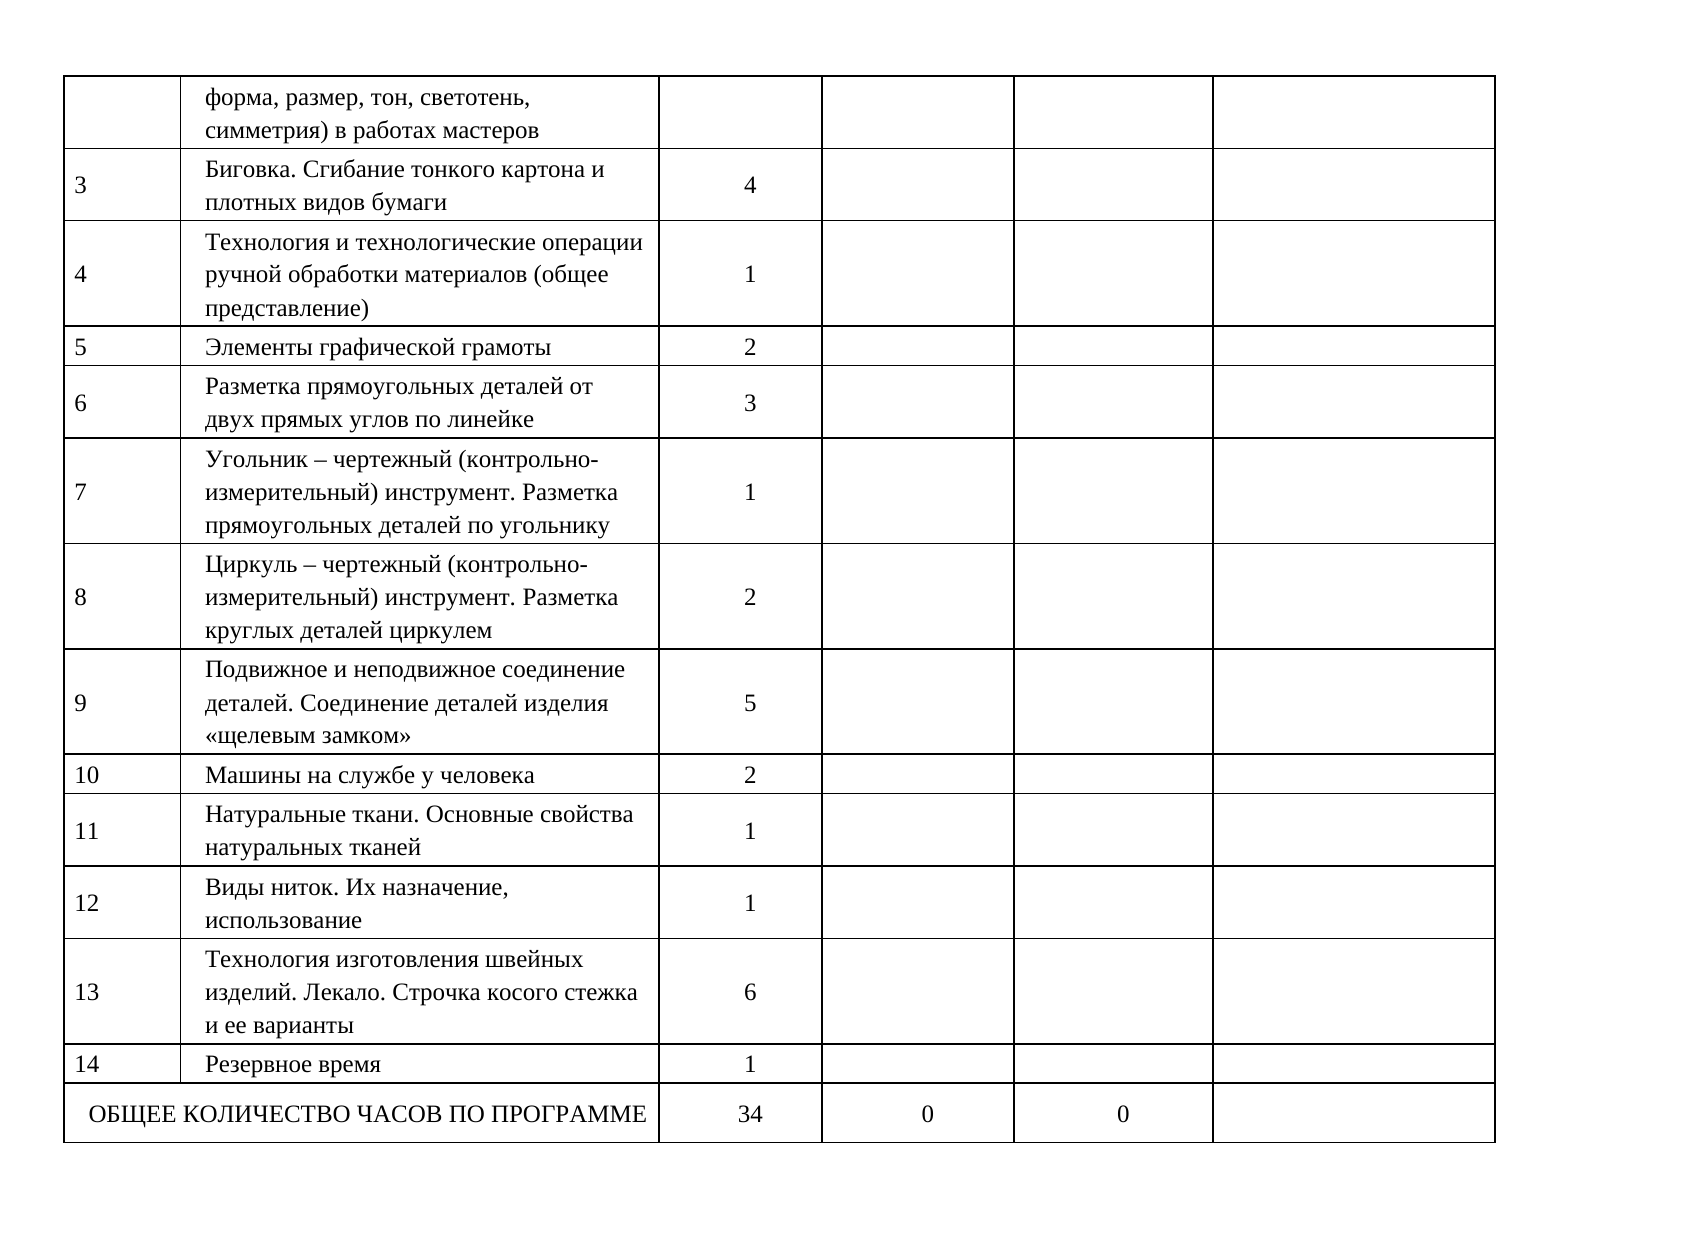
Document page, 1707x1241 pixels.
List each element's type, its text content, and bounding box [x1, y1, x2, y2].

table_cell 5 [660, 650, 821, 753]
table_cell 34 [660, 1084, 821, 1142]
table_cell [1214, 366, 1494, 437]
table_cell 4 [660, 77, 821, 147]
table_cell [181, 77, 658, 147]
table_cell [823, 221, 1013, 325]
table_cell [1214, 794, 1494, 865]
table_cell 7 [65, 439, 180, 542]
table_cell [823, 149, 1013, 220]
table_cell 1 [660, 1045, 821, 1082]
table_cell 4 [660, 149, 821, 220]
table_cell 1 [660, 794, 821, 865]
table_cell [1015, 327, 1212, 364]
table_cell [823, 366, 1013, 437]
table_cell Элементы графической грамоты [181, 327, 658, 364]
table_cell 2 [660, 327, 821, 364]
table_cell [823, 794, 1013, 865]
table_cell 1 [660, 221, 821, 325]
table_cell 2 [660, 544, 821, 648]
table_cell [1015, 755, 1212, 793]
table_cell [823, 439, 1013, 542]
table_cell Резервное время [181, 1045, 658, 1082]
table_cell Циркуль – чертежный (контрольно-измерительный) инструмент. Разметка круглых деталей циркулем [181, 544, 658, 648]
table_cell [823, 1045, 1013, 1082]
table_cell 2 [660, 755, 821, 793]
table_cell [1214, 327, 1494, 364]
table_cell [823, 867, 1013, 937]
table_cell [1214, 77, 1494, 147]
table_cell [823, 650, 1013, 753]
table_cell [823, 327, 1013, 364]
table_cell Виды ниток. Их назначение, использование [181, 867, 658, 937]
table_cell 1 [660, 867, 821, 937]
table_cell 2 [65, 77, 180, 147]
table_cell [1214, 755, 1494, 793]
table_cell 6 [660, 939, 821, 1043]
table_cell [823, 77, 1013, 147]
table_cell [1214, 867, 1494, 937]
table_cell Натуральные ткани. Основные свойства натуральных тканей [181, 794, 658, 865]
table_cell [1015, 77, 1212, 147]
table_cell [1214, 439, 1494, 542]
table_cell Технология и технологические операции ручной обработки материалов (общее представление) [181, 221, 658, 325]
table_cell 6 [65, 366, 180, 437]
table_cell 4 [65, 221, 180, 325]
table_cell [823, 939, 1013, 1043]
table_cell 12 [65, 867, 180, 937]
table_cell Угольник – чертежный (контрольно-измерительный) инструмент. Разметка прямоугольных деталей по угольнику [181, 439, 658, 542]
table_cell Разметка прямоугольных деталей от двух прямых углов по линейке [181, 366, 658, 437]
table_cell Подвижное и неподвижное соединение деталей. Соединение деталей изделия «щелевым замком» [181, 650, 658, 753]
table_cell 1 [660, 439, 821, 542]
table_cell 13 [65, 939, 180, 1043]
table_cell [823, 544, 1013, 648]
table_cell [1015, 149, 1212, 220]
table_cell [1015, 544, 1212, 648]
table_cell 11 [65, 794, 180, 865]
table_cell [1015, 939, 1212, 1043]
table_cell 9 [65, 650, 180, 753]
table_cell [1015, 1045, 1212, 1082]
table_cell [1214, 149, 1494, 220]
table_cell 0 [1015, 1084, 1212, 1142]
table_cell [1214, 939, 1494, 1043]
table_cell [1015, 366, 1212, 437]
table_cell [1214, 1084, 1494, 1142]
table_cell [1015, 650, 1212, 753]
table_cell ОБЩЕЕ КОЛИЧЕСТВО ЧАСОВ ПО ПРОГРАММЕ [65, 1084, 658, 1142]
table_cell [1214, 544, 1494, 648]
table_cell 3 [65, 149, 180, 220]
table_cell [1214, 1045, 1494, 1082]
table_cell Биговка. Сгибание тонкого картона и плотных видов бумаги [181, 149, 658, 220]
table_cell 0 [823, 1084, 1013, 1142]
table_cell [1015, 794, 1212, 865]
table_cell 8 [65, 544, 180, 648]
table_cell [1214, 650, 1494, 753]
table_cell 3 [660, 366, 821, 437]
table_cell 10 [65, 755, 180, 793]
table_cell [1015, 439, 1212, 542]
table_cell [1015, 867, 1212, 937]
table_cell 5 [65, 327, 180, 364]
table_cell [1214, 221, 1494, 325]
table_cell Машины на службе у человека [181, 755, 658, 793]
table_cell [823, 755, 1013, 793]
table_cell 14 [65, 1045, 180, 1082]
table_cell [1015, 221, 1212, 325]
table_cell Технология изготовления швейных изделий. Лекало. Строчка косого стежка и ее варианты [181, 939, 658, 1043]
